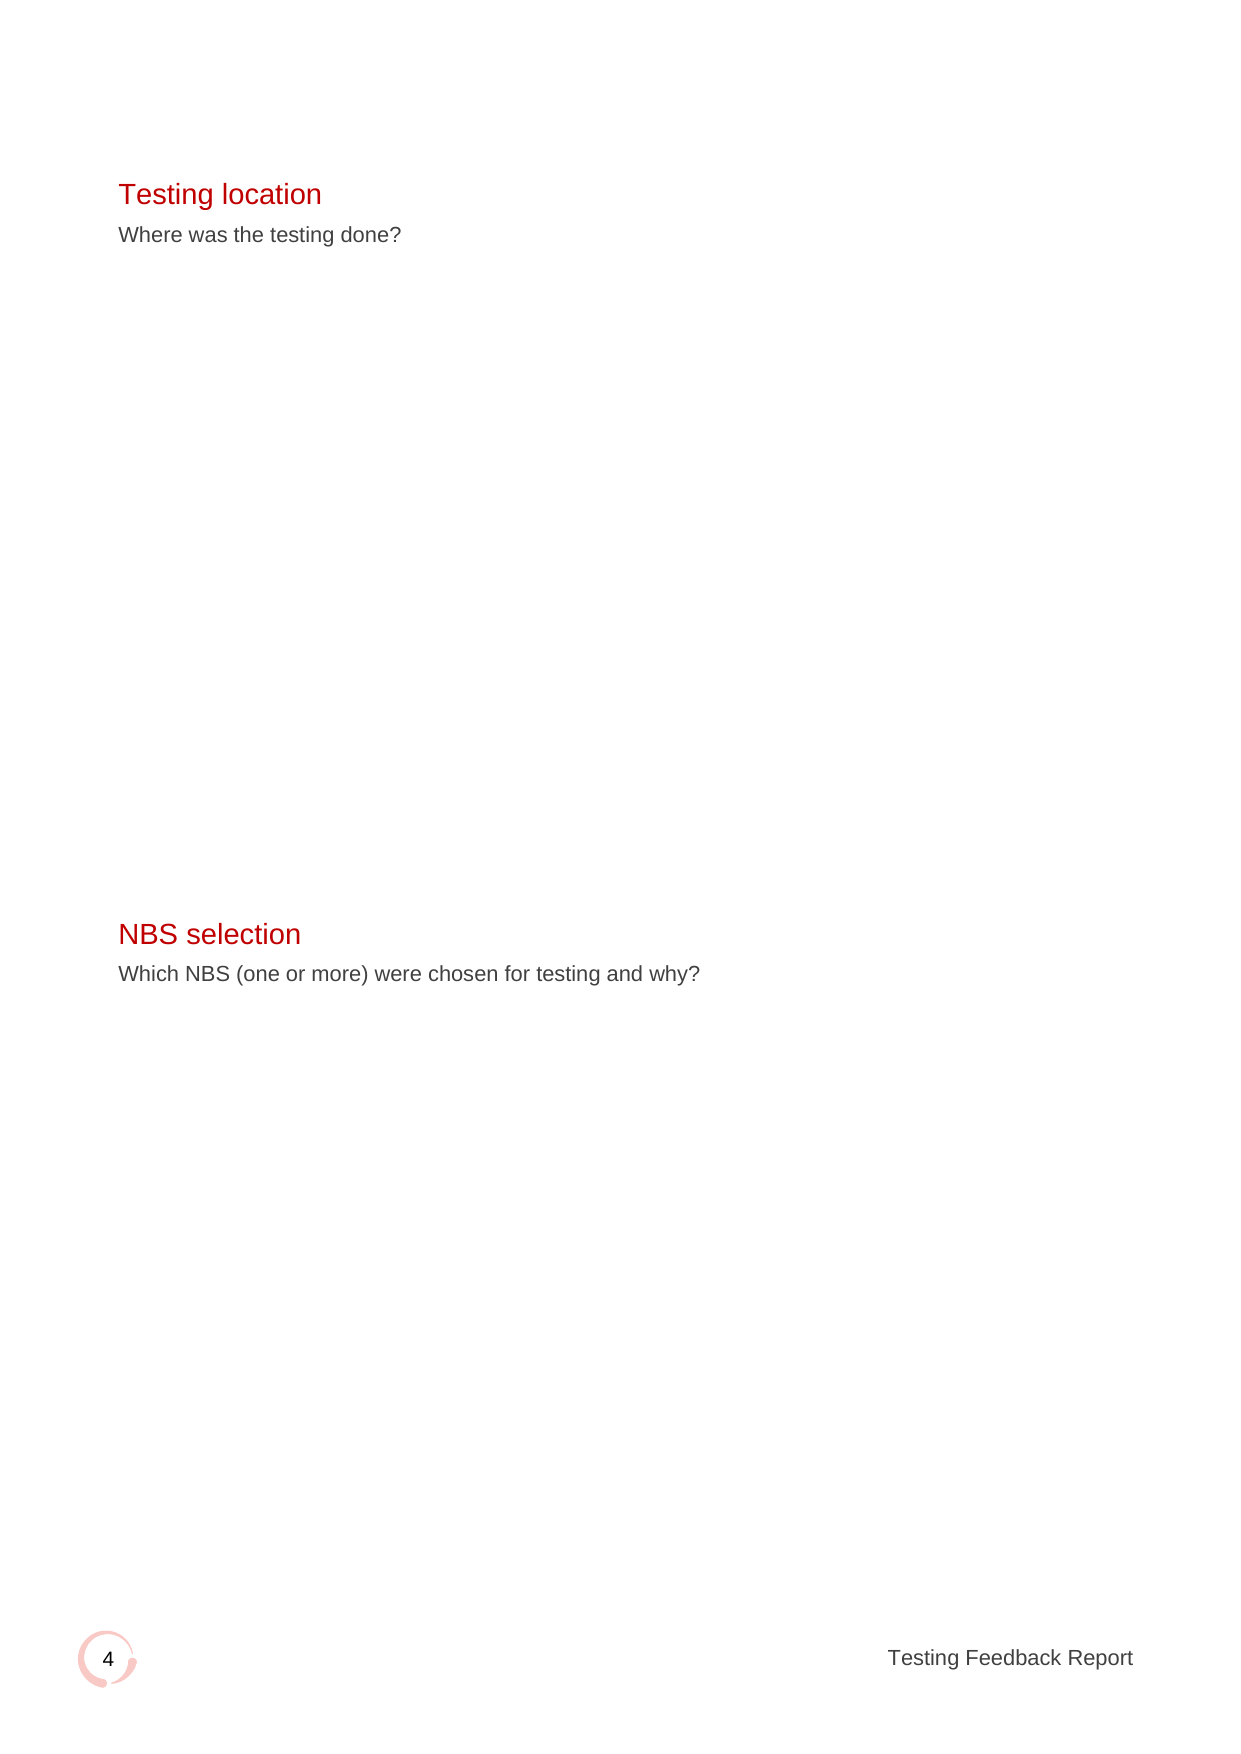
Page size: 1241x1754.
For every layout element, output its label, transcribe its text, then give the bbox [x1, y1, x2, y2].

text Where was the testing done? [118, 217, 1122, 248]
subtitle Testing location [118, 177, 1122, 211]
text Which NBS (one or more) were chosen for testing and why? [118, 957, 1122, 988]
subtitle NBS selection [118, 917, 1122, 951]
picture [4, 1575, 1241, 1750]
